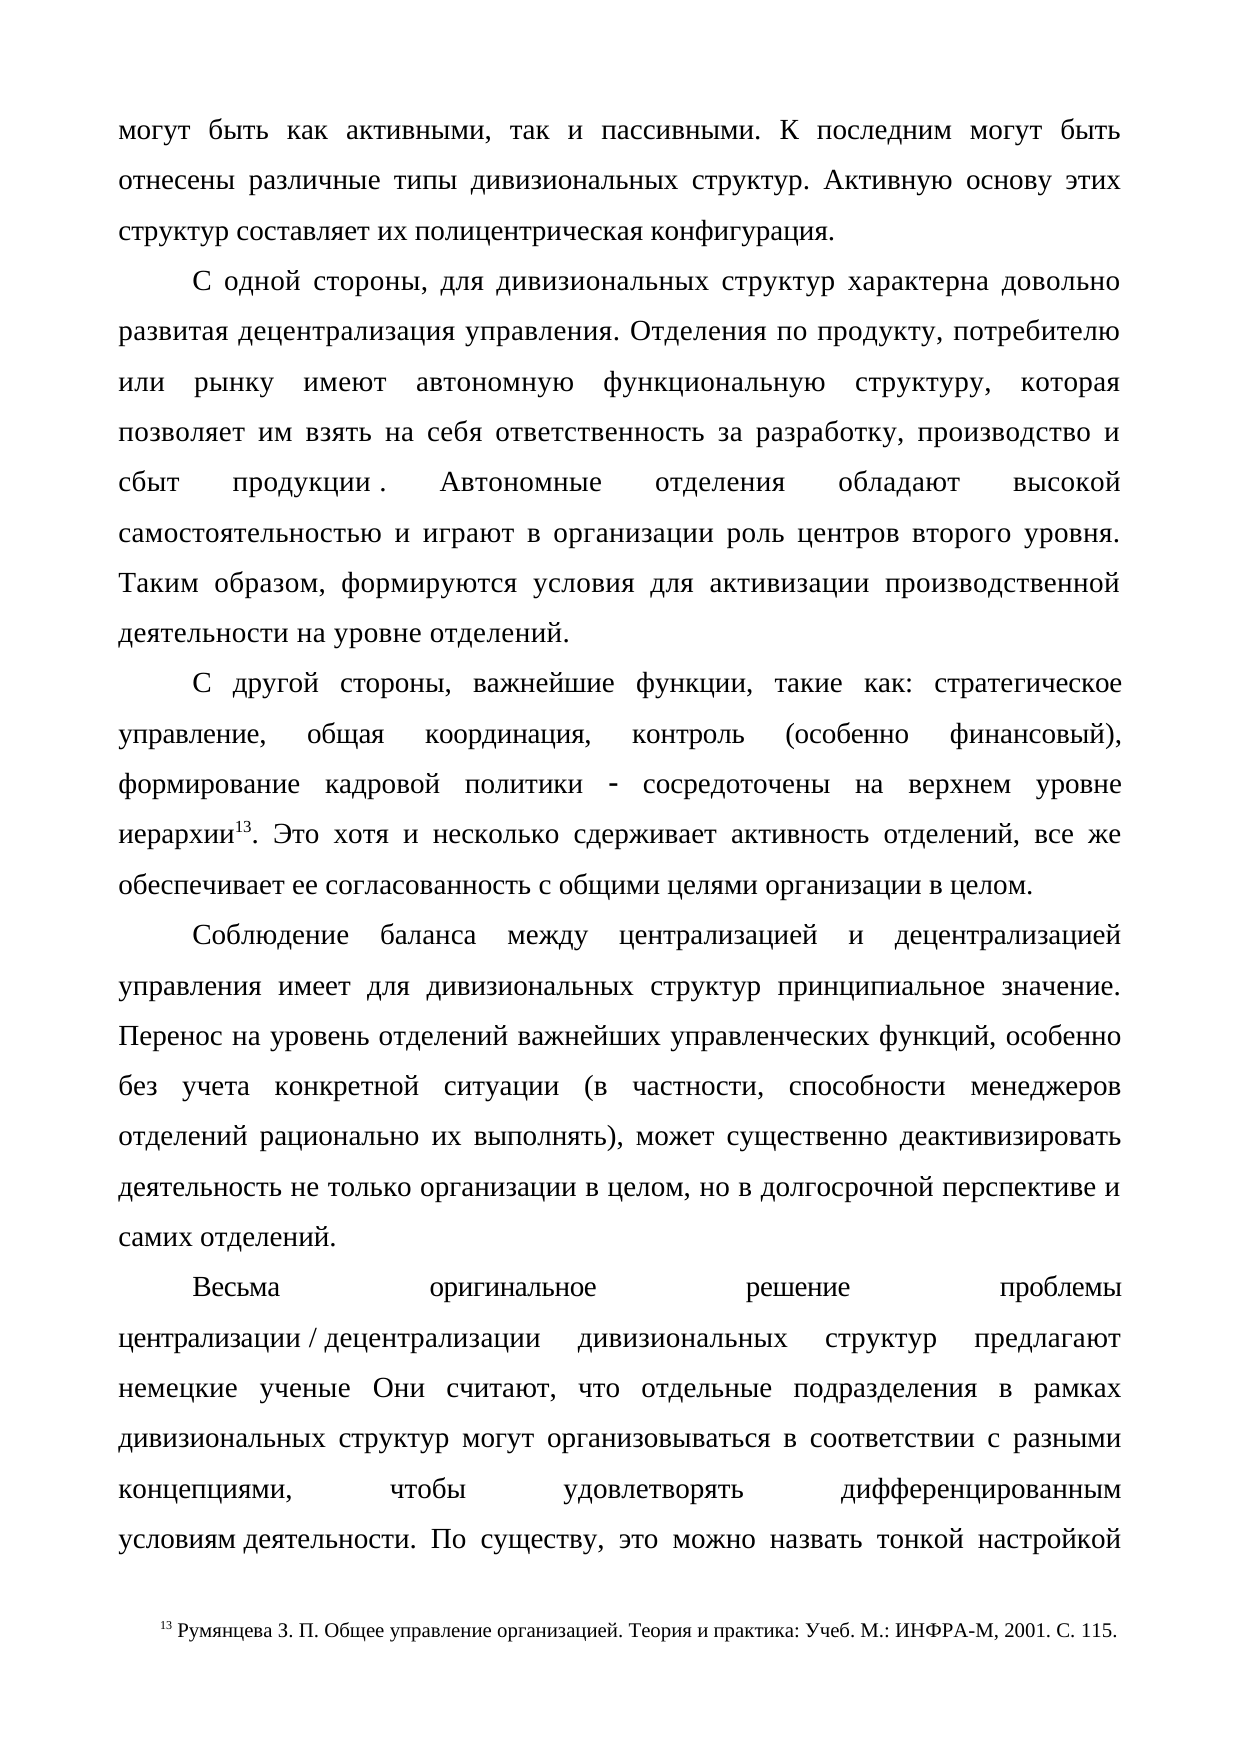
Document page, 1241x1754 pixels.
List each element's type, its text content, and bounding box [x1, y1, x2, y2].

text С одной стороны, для дивизиональных структур характерна довольно развитая децентрализация управления. Отделения по продукту, потребителю или рынку имеют автономную функциональную структуру, которая позволяет им взять на себя ответственность за разработку, производство и сбыт продукции . Автономные отделения обладают высокой самостоятельностью и играют в организации роль центров второго уровня. Таким образом, формируются условия для активизации производственной деятельности на уровне отделений. [118, 263, 1122, 649]
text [118, 1269, 1122, 1554]
text Соблюдение баланса между централизацией и децентрализацией управления имеет для дивизиональных структур принципиальное значение. Перенос на уровень отделений важнейших управленческих функций, особенно без учета конкретной ситуации (в частности, способности менеджеров отделений рационально их выполнять), может существенно деактивизировать деятельность не только организации в целом, но в долгосрочной перспективе и самих отделений. [118, 917, 1122, 1253]
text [118, 112, 1122, 246]
text С другой стороны, важнейшие функции, такие как: стратегическое управление, общая координация, контроль (особенно финансовый), формирование кадровой политики сосредоточены на верхнем уровне иерархии. Это хотя и несколько сдерживает активность отделений, все же обеспечивает ее согласованность с общими целями организации в целом. [118, 666, 1122, 901]
